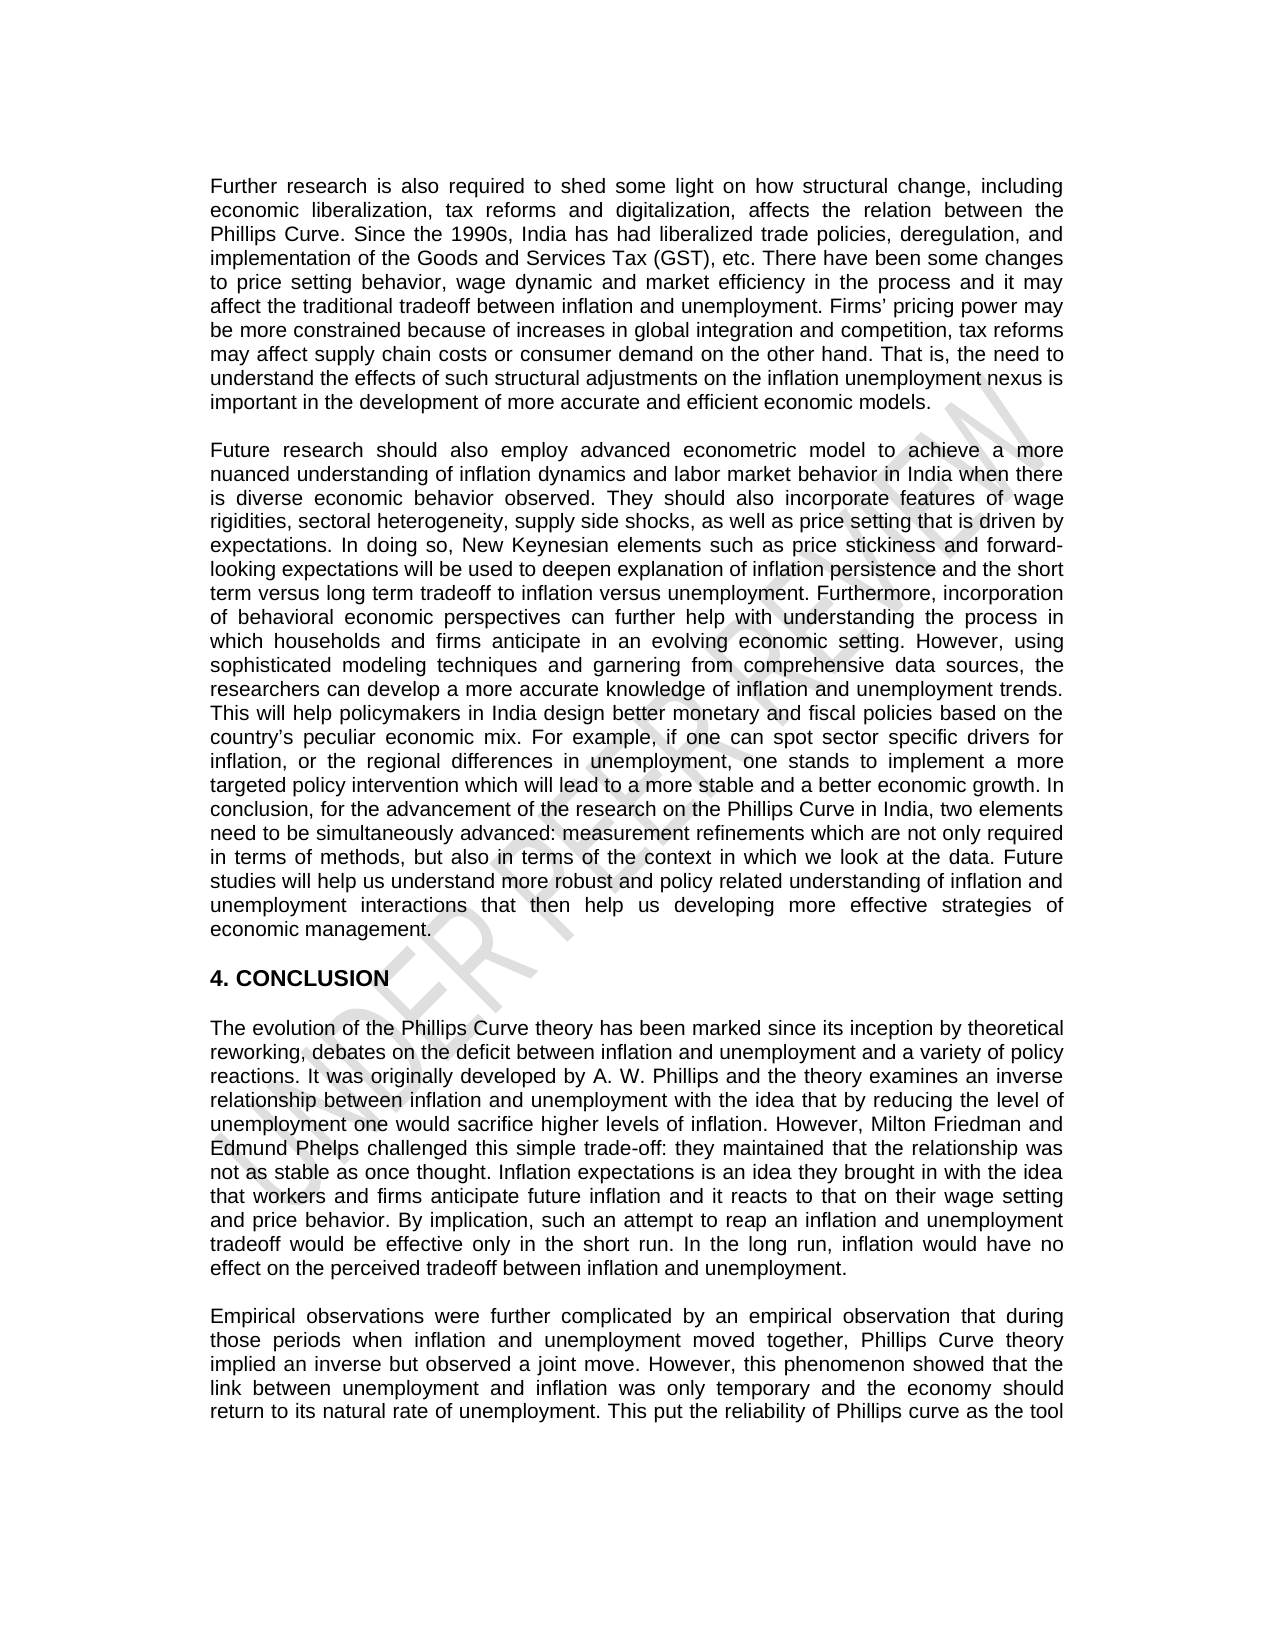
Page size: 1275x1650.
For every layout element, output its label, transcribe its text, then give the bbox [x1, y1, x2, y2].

text Future research should also employ advanced econometric model to achieve a more nuanced understanding of inflation dynamics and labor market behavior in India when there is diverse economic behavior observed. They should also incorporate features of wage rigidities, sectoral heterogeneity, supply side shocks, as well as price setting that is driven by expectations. In doing so, New Keynesian elements such as price stickiness and forward-looking expectations will be used to deepen explanation of inflation persistence and the short term versus long term tradeoff to inflation versus unemployment. Furthermore, incorporation of behavioral economic perspectives can further help with understanding the process in which households and firms anticipate in an evolving economic setting. However, using sophisticated modeling techniques and garnering from comprehensive data sources, the researchers can develop a more accurate knowledge of inflation and unemployment trends. This will help policymakers in India design better monetary and fiscal policies based on the country’s peculiar economic mix. For example, if one can spot sector specific drivers for inflation, or the regional differences in unemployment, one stands to implement a more targeted policy intervention which will lead to a more stable and a better economic growth. In conclusion, for the advancement of the research on the Phillips Curve in India, two elements need to be simultaneously advanced: measurement refinements which are not only required in terms of methods, but also in terms of the context in which we look at the data. Future studies will help us understand more robust and policy related understanding of inflation and unemployment interactions that then help us developing more effective strategies of economic management. [210, 437, 1065, 941]
text Further research is also required to shed some light on how structural change, including economic liberalization, tax reforms and digitalization, affects the relation between the Phillips Curve. Since the 1990s, India has had liberalized trade policies, deregulation, and implementation of the Goods and Services Tax (GST), etc. There have been some changes to price setting behavior, wage dynamic and market efficiency in the process and it may affect the traditional tradeoff between inflation and unemployment. Firms’ pricing power may be more constrained because of increases in global integration and competition, tax reforms may affect supply chain costs or consumer demand on the other hand. That is, the need to understand the effects of such structural adjustments on the inflation unemployment nexus is important in the development of more accurate and efficient economic models. [210, 174, 1065, 413]
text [210, 1303, 1065, 1423]
text The evolution of the Phillips Curve theory has been marked since its inception by theoretical reworking, debates on the deficit between inflation and unemployment and a variety of policy reactions. It was originally developed by A. W. Phillips and the theory examines an inverse relationship between inflation and unemployment with the idea that by reducing the level of unemployment one would sacrifice higher levels of inflation. However, Milton Friedman and Edmund Phelps challenged this simple trade-off: they maintained that the relationship was not as stable as once thought. Inflation expectations is an idea they brought in with the idea that workers and firms anticipate future inflation and it reacts to that on their wage setting and price behavior. By implication, such an attempt to reap an inflation and unemployment tradeoff would be effective only in the short run. In the long run, inflation would have no effect on the perceived tradeoff between inflation and unemployment. [210, 1016, 1065, 1279]
text 4. CONCLUSION [210, 964, 1065, 991]
